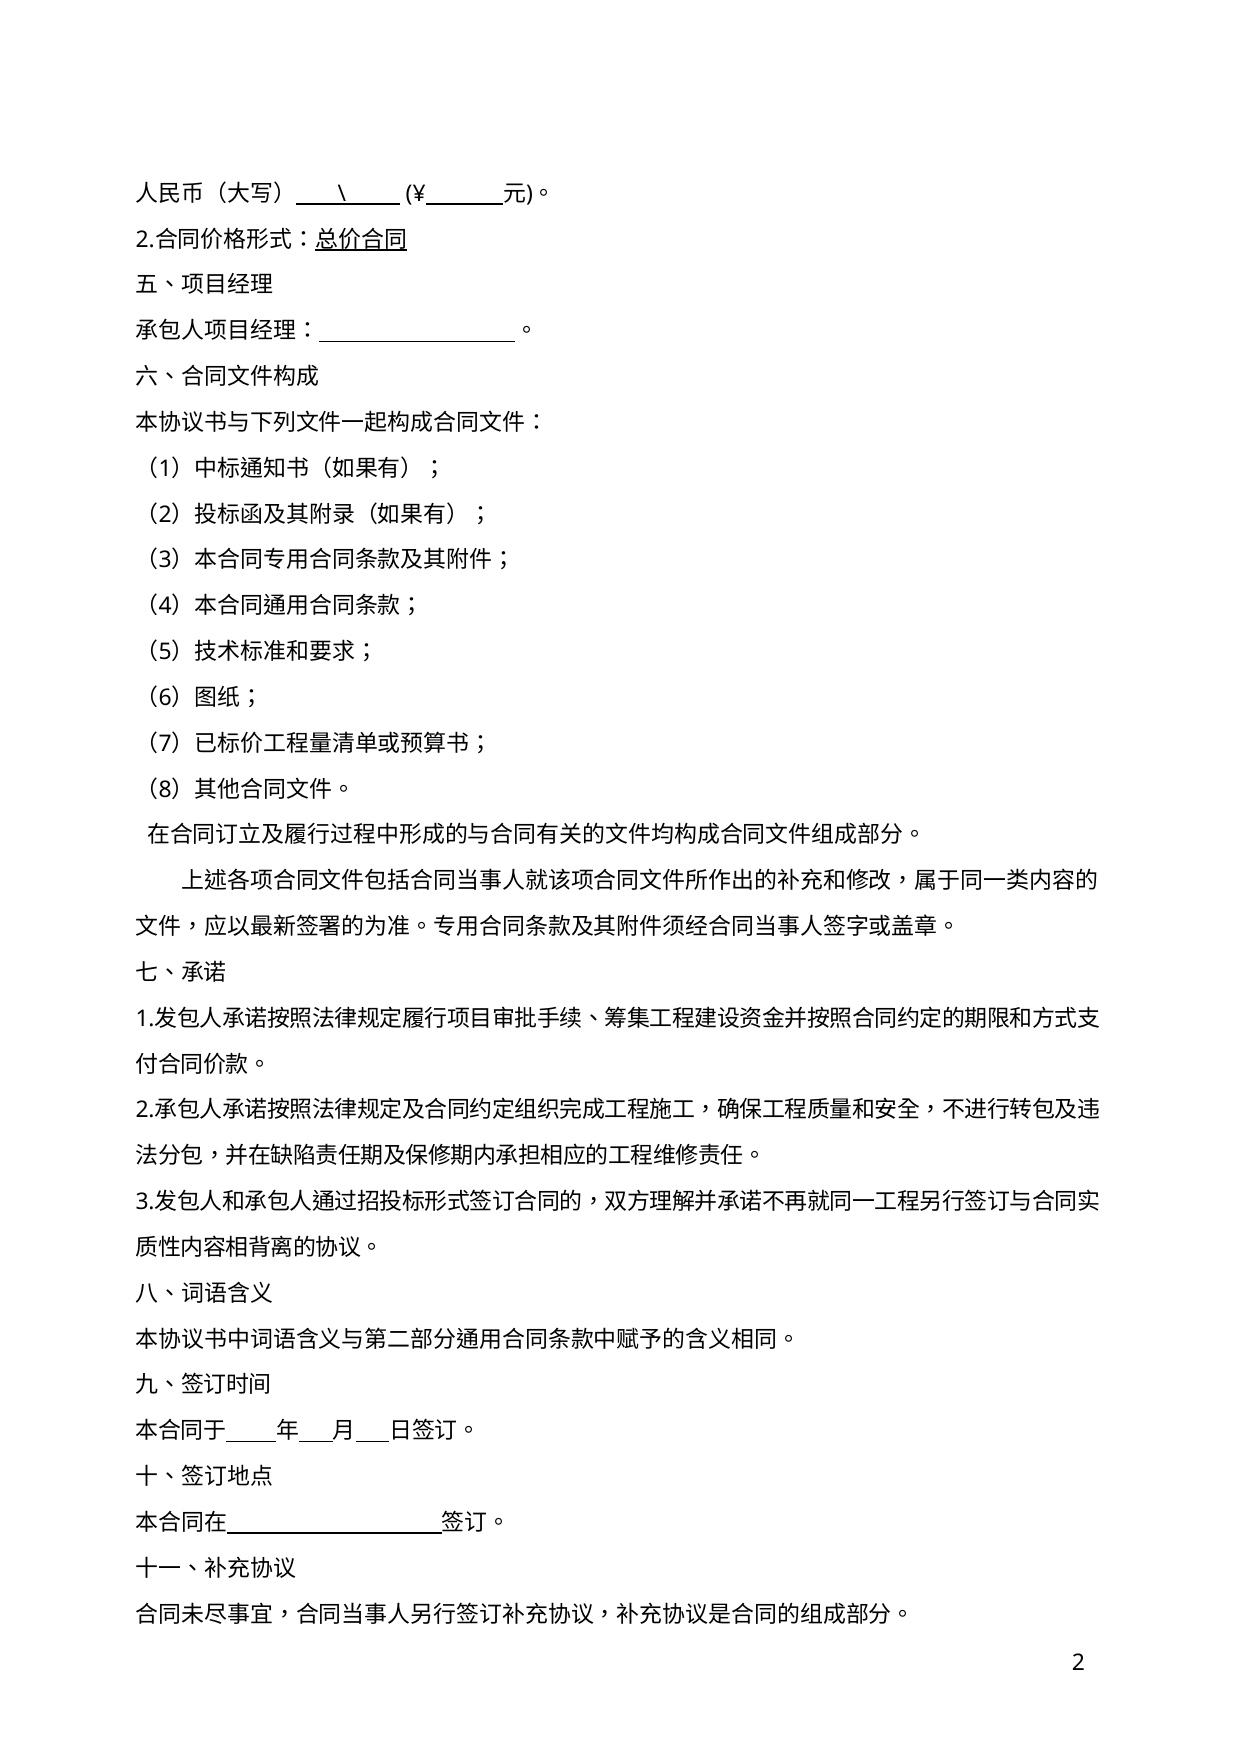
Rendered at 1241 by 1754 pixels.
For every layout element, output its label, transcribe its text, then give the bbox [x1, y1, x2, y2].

text （7）已标价工程量清单或预算书； [135, 714, 1105, 760]
text 上述各项合同文件包括合同当事人就该项合同文件所作出的补充和修改，属于同一类内容的文件，应以最新签署的为准。专用合同条款及其附件须经合同当事人签字或盖章。 [135, 852, 1105, 944]
text 本协议书中词语含义与第二部分通用合同条款中赋予的含义相同。 [135, 1310, 1105, 1356]
text （2）投标函及其附录（如果有）； [135, 485, 1105, 531]
text （1）中标通知书（如果有）； [135, 439, 1105, 485]
text 本合同在 签订。 [135, 1494, 1105, 1539]
text （5）技术标准和要求； [135, 623, 1105, 669]
text （6）图纸； [135, 669, 1105, 714]
text 在合同订立及履行过程中形成的与合同有关的文件均构成合同文件组成部分。 [135, 806, 1105, 852]
text 六、合同文件构成 [135, 348, 1105, 394]
text 2.承包人承诺按照法律规定及合同约定组织完成工程施工，确保工程质量和安全，不进行转包及违法分包，并在缺陷责任期及保修期内承担相应的工程维修责任。 [135, 1081, 1105, 1173]
text （3）本合同专用合同条款及其附件； [135, 531, 1105, 577]
text （8）其他合同文件。 [135, 760, 1105, 806]
text 本协议书与下列文件一起构成合同文件： [135, 394, 1105, 439]
text 3.发包人和承包人通过招投标形式签订合同的，双方理解并承诺不再就同一工程另行签订与合同实质性内容相背离的协议。 [135, 1173, 1105, 1264]
text 1.发包人承诺按照法律规定履行项目审批手续、筹集工程建设资金并按照合同约定的期限和方式支付合同价款。 [135, 989, 1105, 1081]
list 合同价格形式：总价合同 [135, 210, 1105, 256]
text 七、承诺 [135, 944, 1105, 989]
text 十、签订地点 [135, 1448, 1105, 1494]
text 合同未尽事宜，合同当事人另行签订补充协议，补充协议是合同的组成部分。 [135, 1585, 1105, 1631]
text 五、项目经理 [135, 256, 1105, 302]
text 本合同于 年 月 日签订。 [135, 1402, 1105, 1448]
text 九、签订时间 [135, 1356, 1105, 1402]
text （4）本合同通用合同条款； [135, 577, 1105, 623]
text 十一、补充协议 [135, 1539, 1105, 1585]
text 人民币（大写） \ (¥ 元)。 [135, 164, 1105, 210]
text 八、词语含义 [135, 1264, 1105, 1310]
text 承包人项目经理： 。 [135, 302, 1105, 348]
